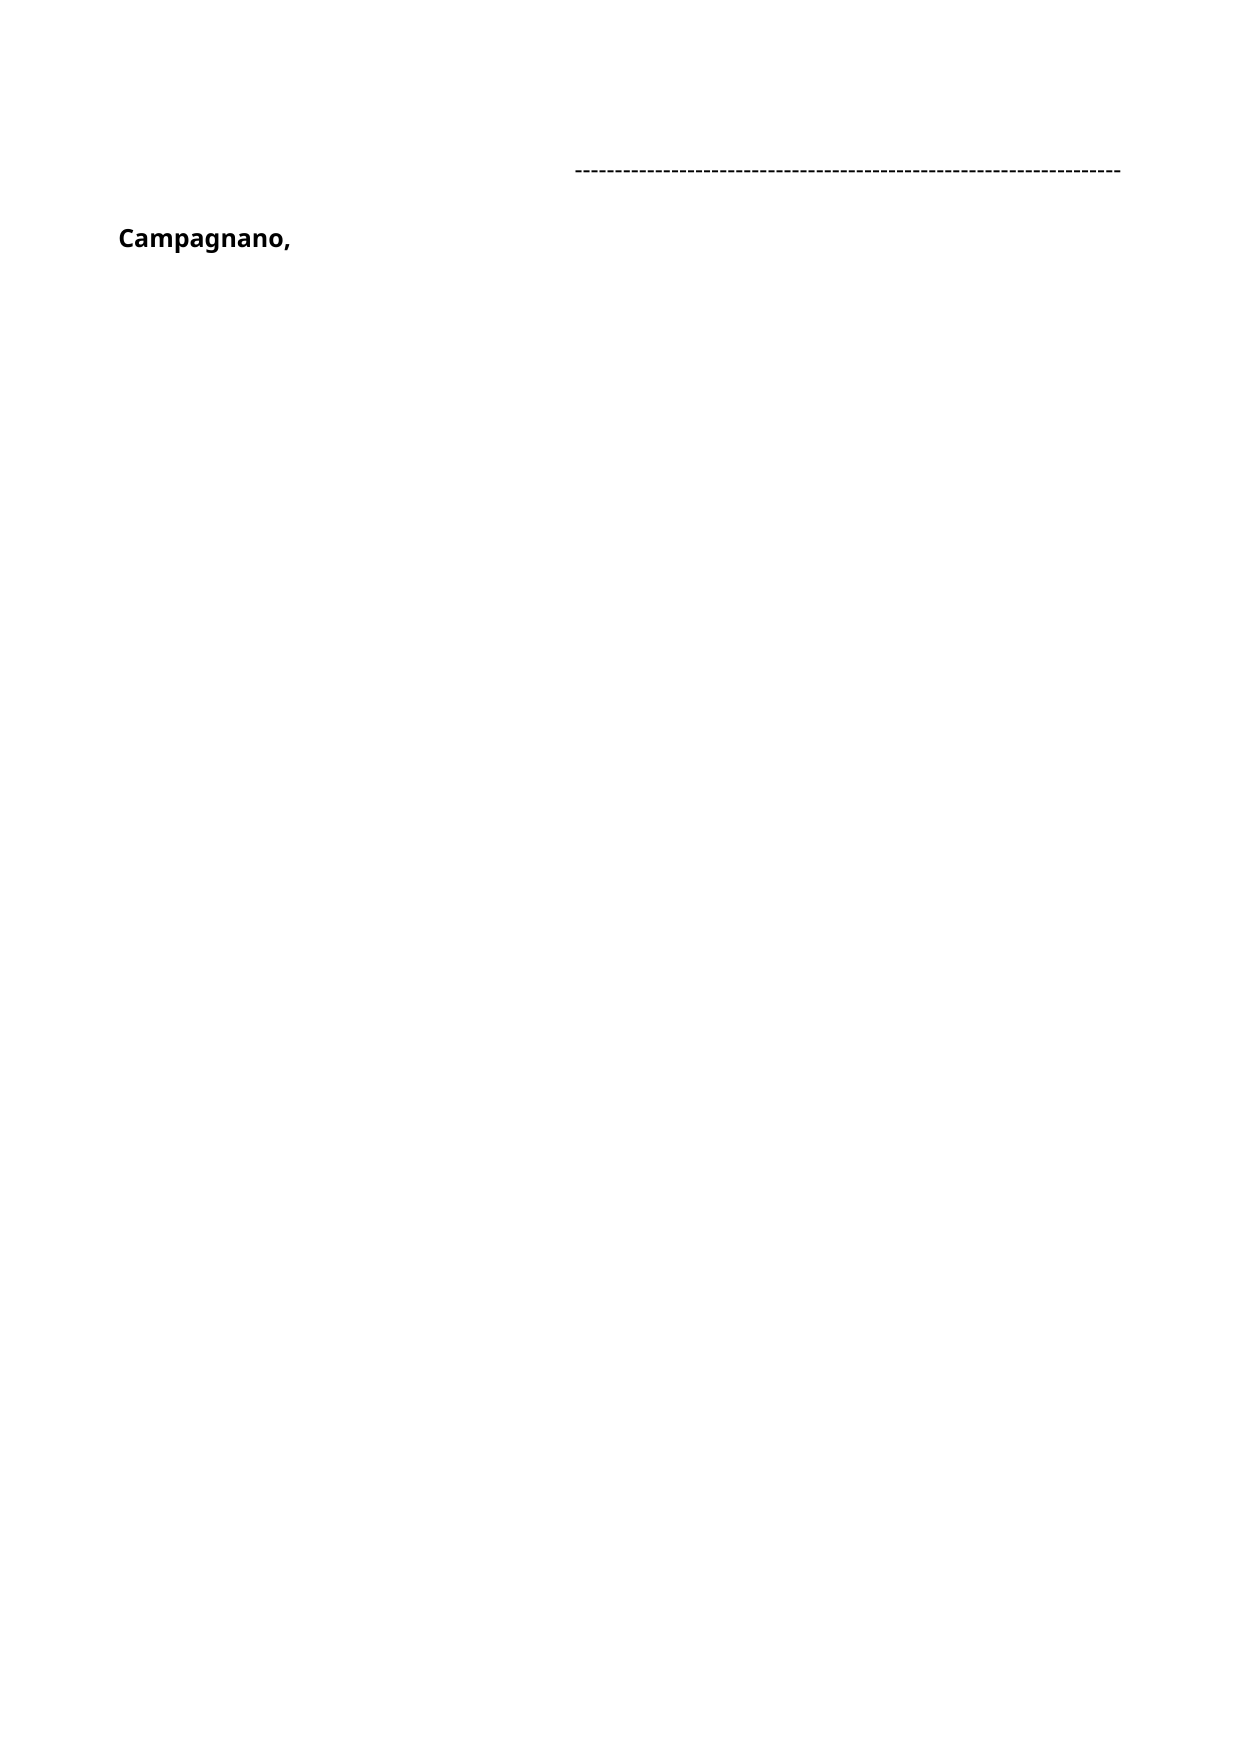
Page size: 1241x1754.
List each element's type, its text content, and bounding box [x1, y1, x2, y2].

text Campagnano, [118, 220, 1122, 254]
text -------------------------------------------------------------------- [118, 152, 1122, 186]
